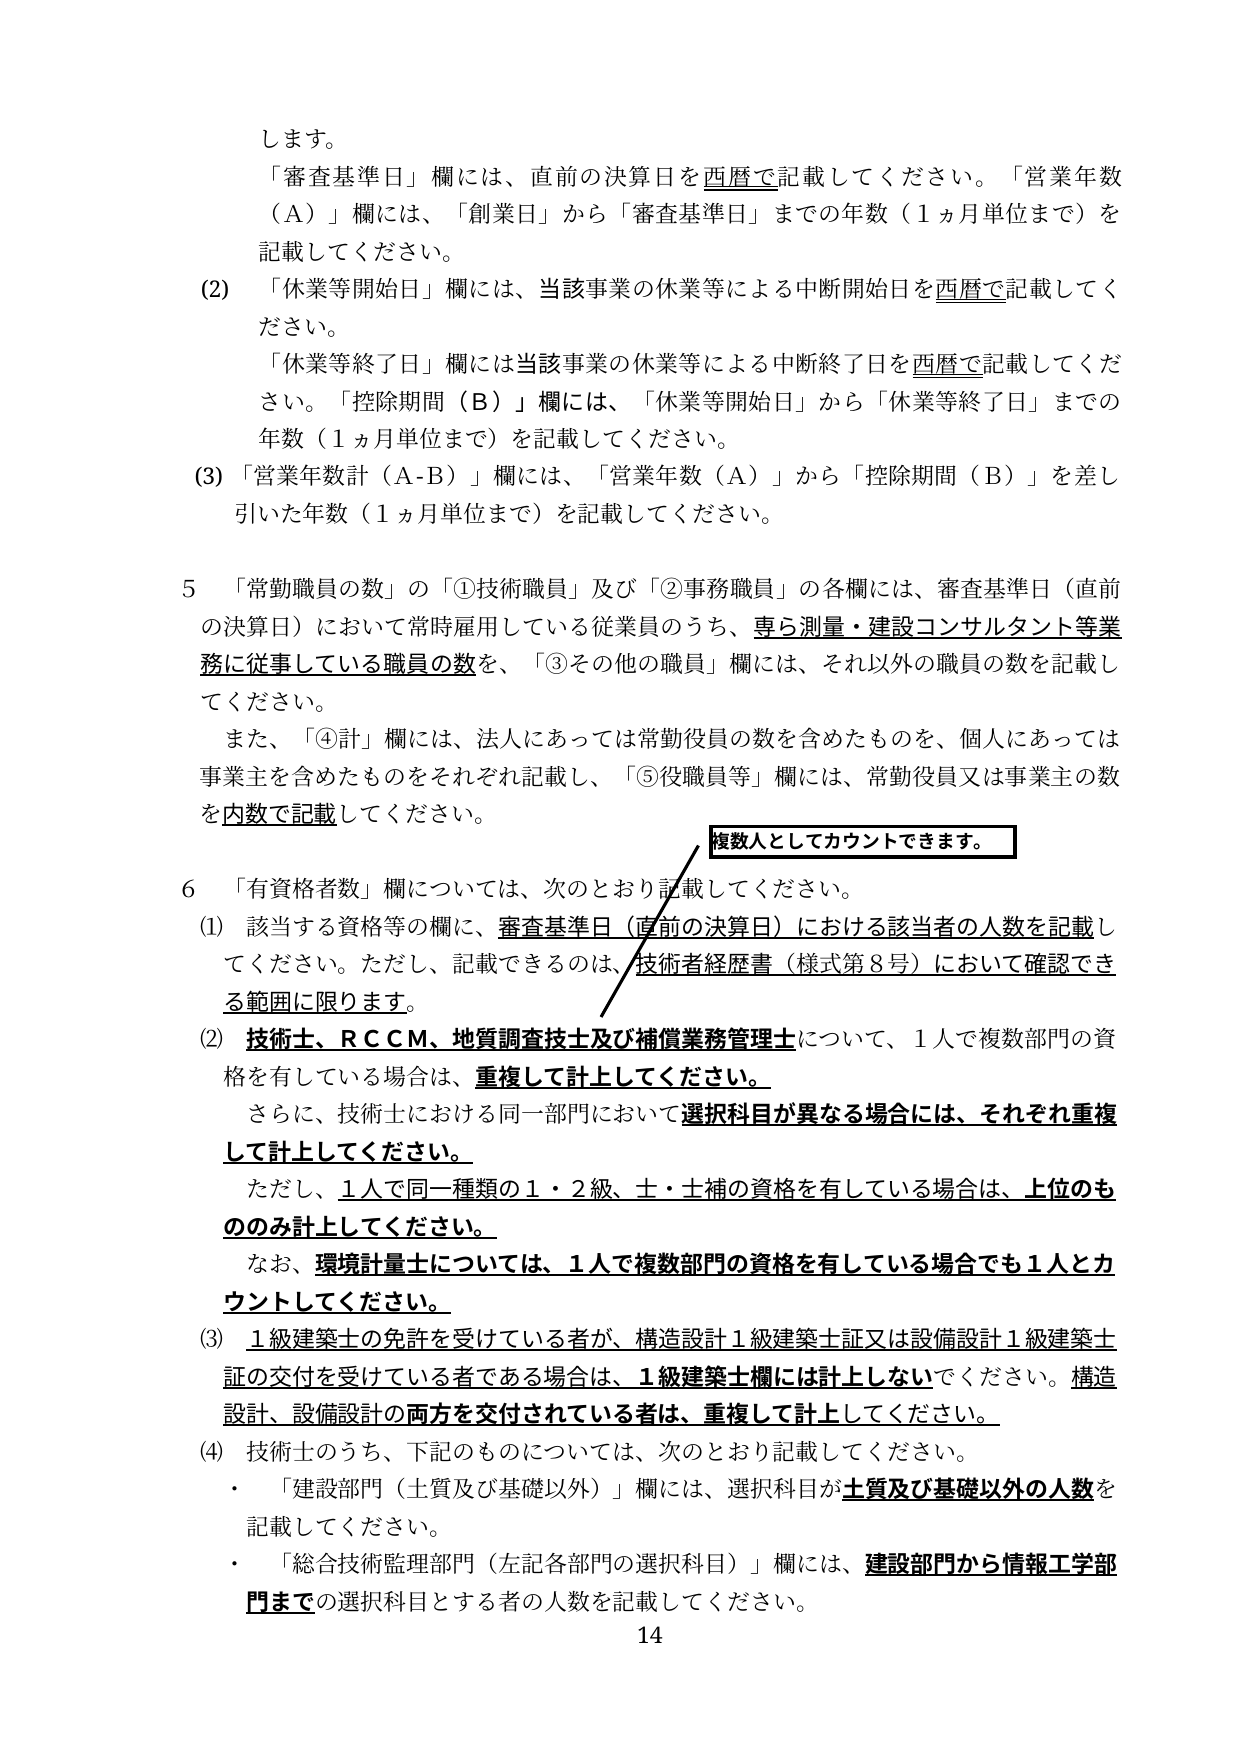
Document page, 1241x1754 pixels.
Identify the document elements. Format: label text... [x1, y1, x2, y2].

text さらに、技術士における同一部門において選択科目が異なる場合には、それぞれ重複して計上してください。 [177, 1094, 1122, 1169]
text 「審査基準日」欄には、直前の決算日を西暦で記載してください。「営業年数（Ａ）」欄には、「創業日」から「審査基準日」までの年数（１ヵ月単位まで）を記載してください。 [258, 156, 1122, 269]
text ただし、１人で同一種類の１・２級、士・士補の資格を有している場合は、上位のもののみ計上してください。 [177, 1169, 1122, 1244]
text ・ 「建設部門（土質及び基礎以外）」欄には、選択科目が土質及び基礎以外の人数を記載してください。 [177, 1469, 1122, 1544]
text なお、環境計量士については、１人で複数部門の資格を有している場合でも１人とカウントしてください。 [177, 1244, 1122, 1319]
list 「休業等開始日」欄には、当該事業の休業等による中断開始日を西暦で記載してください。 [201, 269, 1122, 344]
text ・ 「総合技術監理部門（左記各部門の選択科目）」欄には、建設部門から情報工学部門までの選択科目とする者の人数を記載してください。 [177, 1544, 1122, 1619]
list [201, 119, 1122, 156]
text ⑴ 該当する資格等の欄に、審査基準日（直前の決算日）における該当者の人数を記載してください。ただし、記載できるのは、技術者経歴書（様式第８号）において確認できる範囲に限ります。 [177, 906, 1122, 1019]
text (3) 「営業年数計（Ａ-Ｂ）」欄には、「営業年数（Ａ）」から「控除期間（Ｂ）」を差し引いた年数（１ヵ月単位まで）を記載してください。 [188, 456, 1122, 531]
text ⑷ 技術士のうち、下記のものについては、次のとおり記載してください。 [177, 1431, 1122, 1469]
text また、「④計」欄には、法人にあっては常勤役員の数を含めたものを、個人にあっては事業主を含めたものをそれぞれ記載し、「⑤役職員等」欄には、常勤役員又は事業主の数を内数で記載してください。 [177, 719, 1122, 831]
text ⑶ １級建築士の免許を受けている者が、構造設計１級建築士証又は設備設計１級建築士証の交付を受けている者である場合は、１級建築士欄には計上しないでください。構造設計、設備設計の両方を交付されている者は、重複して計上してください。 [177, 1319, 1122, 1431]
text ６ 「有資格者数」欄については、次のとおり記載してください。 [667, 869, 1122, 906]
text 「休業等終了日」欄には当該事業の休業等による中断終了日を西暦で記載してください。「控除期間（Ｂ）」欄には、「休業等開始日」から「休業等終了日」までの年数（１ヵ月単位まで）を記載してください。 [258, 344, 1122, 456]
text ⑵ 技術士、ＲＣＣＭ、地質調査技士及び補償業務管理士について、１人で複数部門の資格を有している場合は、重複して計上してください。 [177, 1019, 1122, 1094]
text ５ 「常勤職員の数」の「①技術職員」及び「②事務職員」の各欄には、審査基準日（直前の決算日）において常時雇用している従業員のうち、専ら測量・建設コンサルタント等業務に従事している職員の数を、「③その他の職員」欄には、それ以外の職員の数を記載してください。 [177, 569, 1122, 719]
text ６ 「有資格者数」欄については、次のとおり記載してください。 [177, 869, 682, 906]
